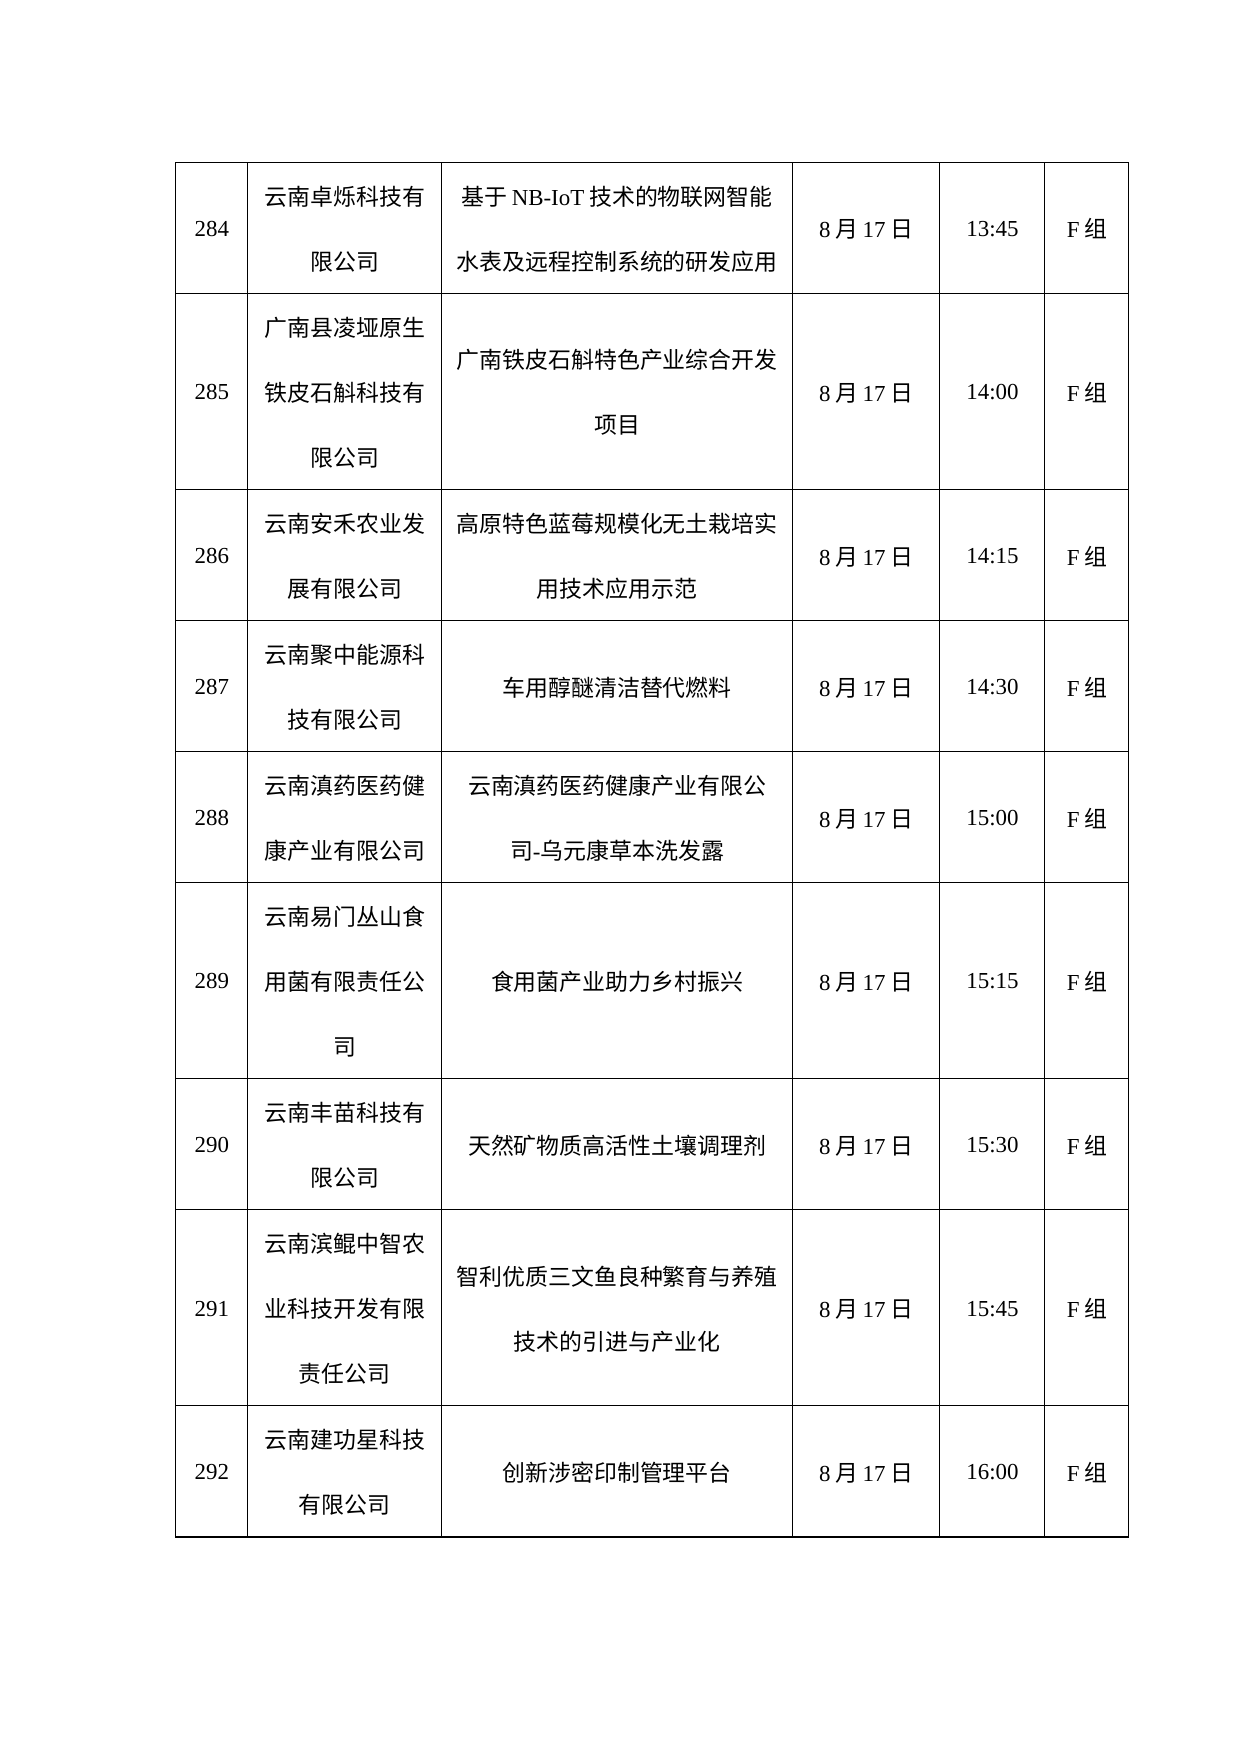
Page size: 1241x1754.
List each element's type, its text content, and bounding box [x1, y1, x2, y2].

table_cell 286 [176, 490, 247, 620]
table_cell 290 [176, 1079, 247, 1209]
table_cell 15:45 [940, 1210, 1044, 1405]
table_cell F组 [1045, 1406, 1128, 1536]
table_cell 14:15 [940, 490, 1044, 620]
table_cell 8月17日 [793, 294, 939, 489]
table_cell 云南滇药医药健康产业有限公司-乌元康草本洗发露 [442, 752, 792, 882]
table_cell 基于NB-IoT技术的物联网智能水表及远程控制系统的研发应用 [442, 163, 792, 293]
table_cell 14:00 [940, 294, 1044, 489]
table_cell 291 [176, 1210, 247, 1405]
table_cell F组 [1045, 621, 1128, 751]
table_cell 8月17日 [793, 1406, 939, 1536]
table_cell 云南安禾农业发展有限公司 [248, 490, 441, 620]
table_cell 创新涉密印制管理平台 [442, 1406, 792, 1536]
table_cell 车用醇醚清洁替代燃料 [442, 621, 792, 751]
table_cell F组 [1045, 752, 1128, 882]
table_cell 云南丰苗科技有限公司 [248, 1079, 441, 1209]
table_cell 285 [176, 294, 247, 489]
table_cell F组 [1045, 163, 1128, 293]
table_cell 16:00 [940, 1406, 1044, 1536]
table_cell 云南卓烁科技有限公司 [248, 163, 441, 293]
table_cell 292 [176, 1406, 247, 1536]
table_cell F组 [1045, 883, 1128, 1078]
table_cell 云南易门丛山食用菌有限责任公司 [248, 883, 441, 1078]
table_cell 15:30 [940, 1079, 1044, 1209]
table_cell 13:45 [940, 163, 1044, 293]
table_cell 云南聚中能源科技有限公司 [248, 621, 441, 751]
table_cell 8月17日 [793, 490, 939, 620]
table_cell F组 [1045, 1210, 1128, 1405]
table_cell 8月17日 [793, 1210, 939, 1405]
table_cell 289 [176, 883, 247, 1078]
table_cell 8月17日 [793, 883, 939, 1078]
table_cell 8月17日 [793, 752, 939, 882]
table_cell 8月17日 [793, 621, 939, 751]
table_cell 288 [176, 752, 247, 882]
table_cell 广南铁皮石斛特色产业综合开发项目 [442, 294, 792, 489]
table_cell 284 [176, 163, 247, 293]
table_cell 智利优质三文鱼良种繁育与养殖技术的引进与产业化 [442, 1210, 792, 1405]
table_cell 高原特色蓝莓规模化无土栽培实用技术应用示范 [442, 490, 792, 620]
table_cell 15:15 [940, 883, 1044, 1078]
table_cell 云南建功星科技有限公司 [248, 1406, 441, 1536]
table_cell 14:30 [940, 621, 1044, 751]
table_cell 云南滨鲲中智农业科技开发有限责任公司 [248, 1210, 441, 1405]
table_cell 287 [176, 621, 247, 751]
table_cell 15:00 [940, 752, 1044, 882]
table_cell F组 [1045, 1079, 1128, 1209]
table_cell 8月17日 [793, 163, 939, 293]
table_cell 云南滇药医药健康产业有限公司 [248, 752, 441, 882]
table_cell 天然矿物质高活性土壤调理剂 [442, 1079, 792, 1209]
table_cell 8月17日 [793, 1079, 939, 1209]
table_cell 广南县凌垭原生铁皮石斛科技有限公司 [248, 294, 441, 489]
table_cell F组 [1045, 294, 1128, 489]
table_cell F组 [1045, 490, 1128, 620]
table_cell 食用菌产业助力乡村振兴 [442, 883, 792, 1078]
